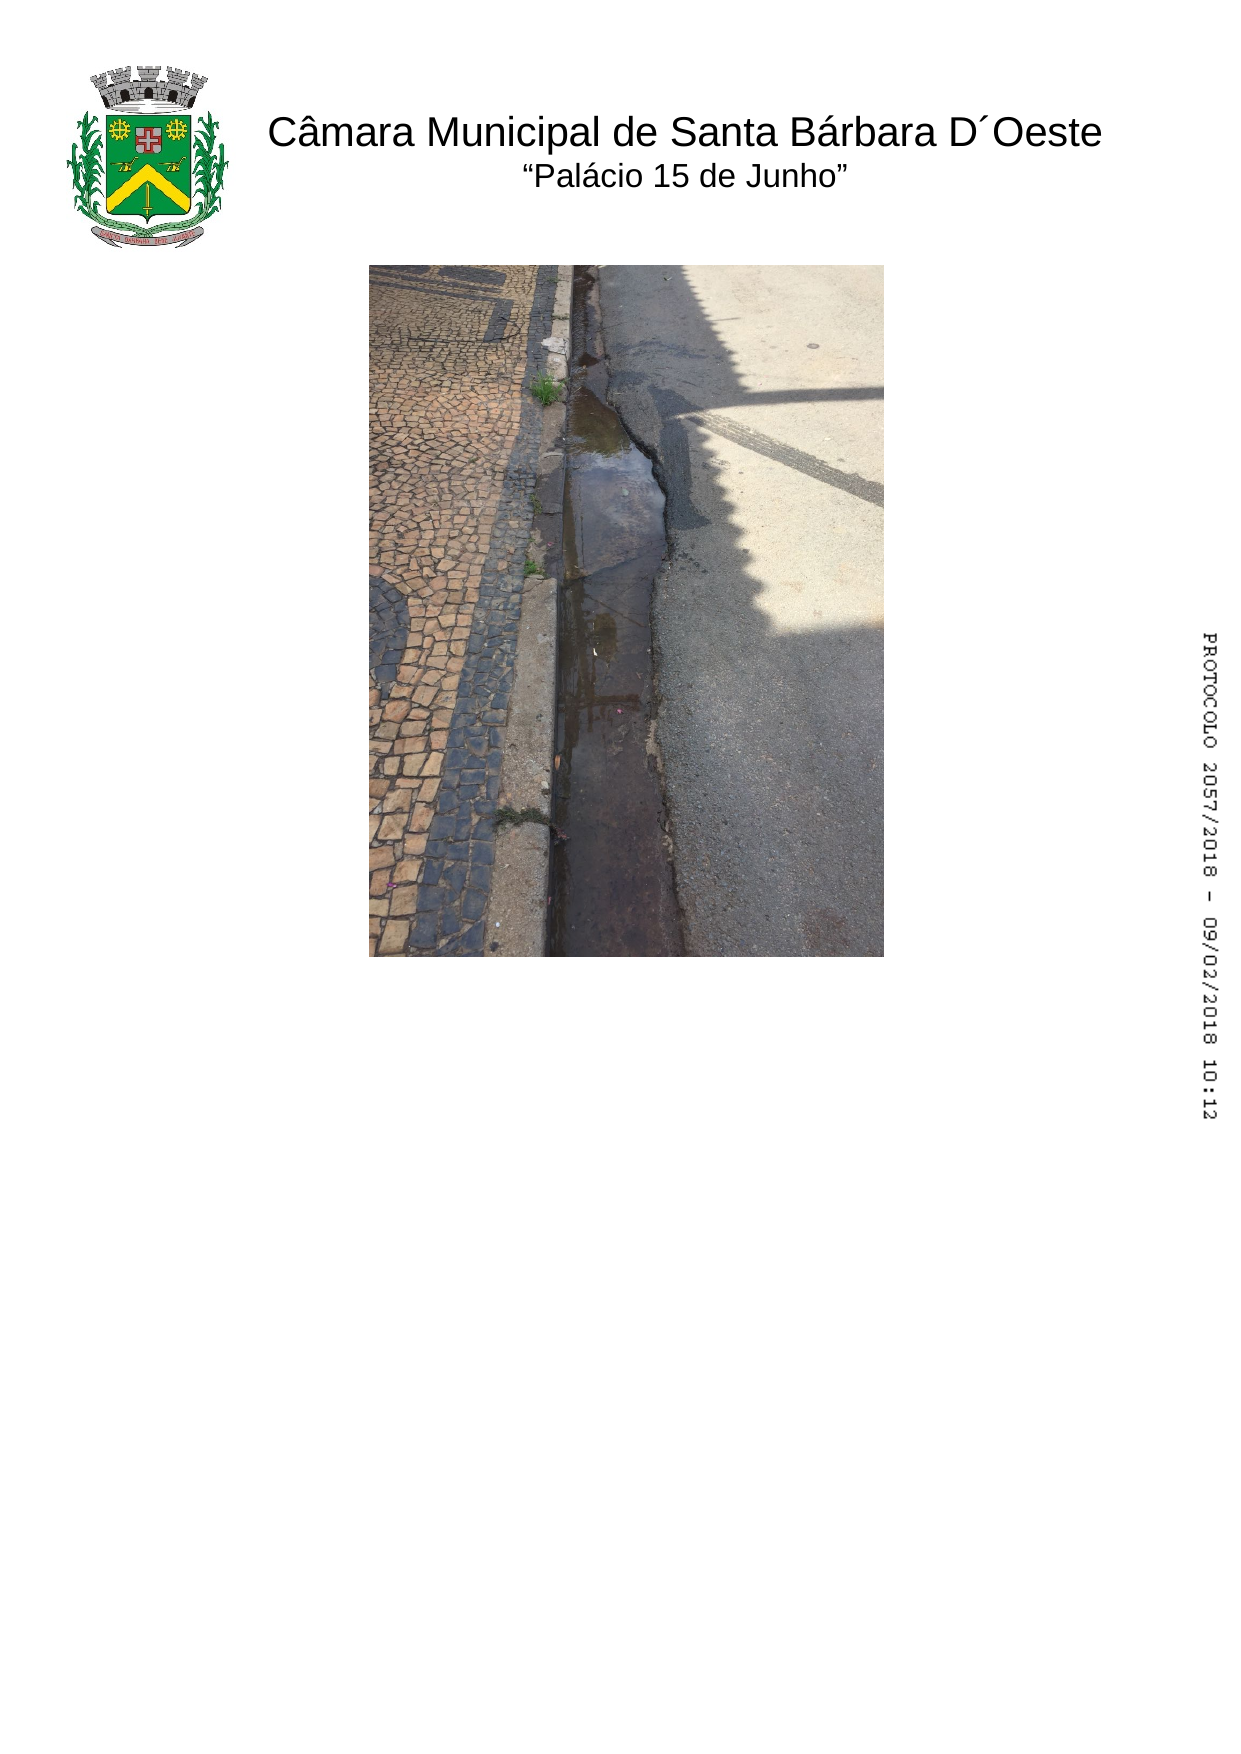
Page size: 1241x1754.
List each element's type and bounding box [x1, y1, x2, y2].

picture [1177, 629, 1241, 1125]
picture [369, 265, 884, 957]
picture [66, 66, 236, 255]
